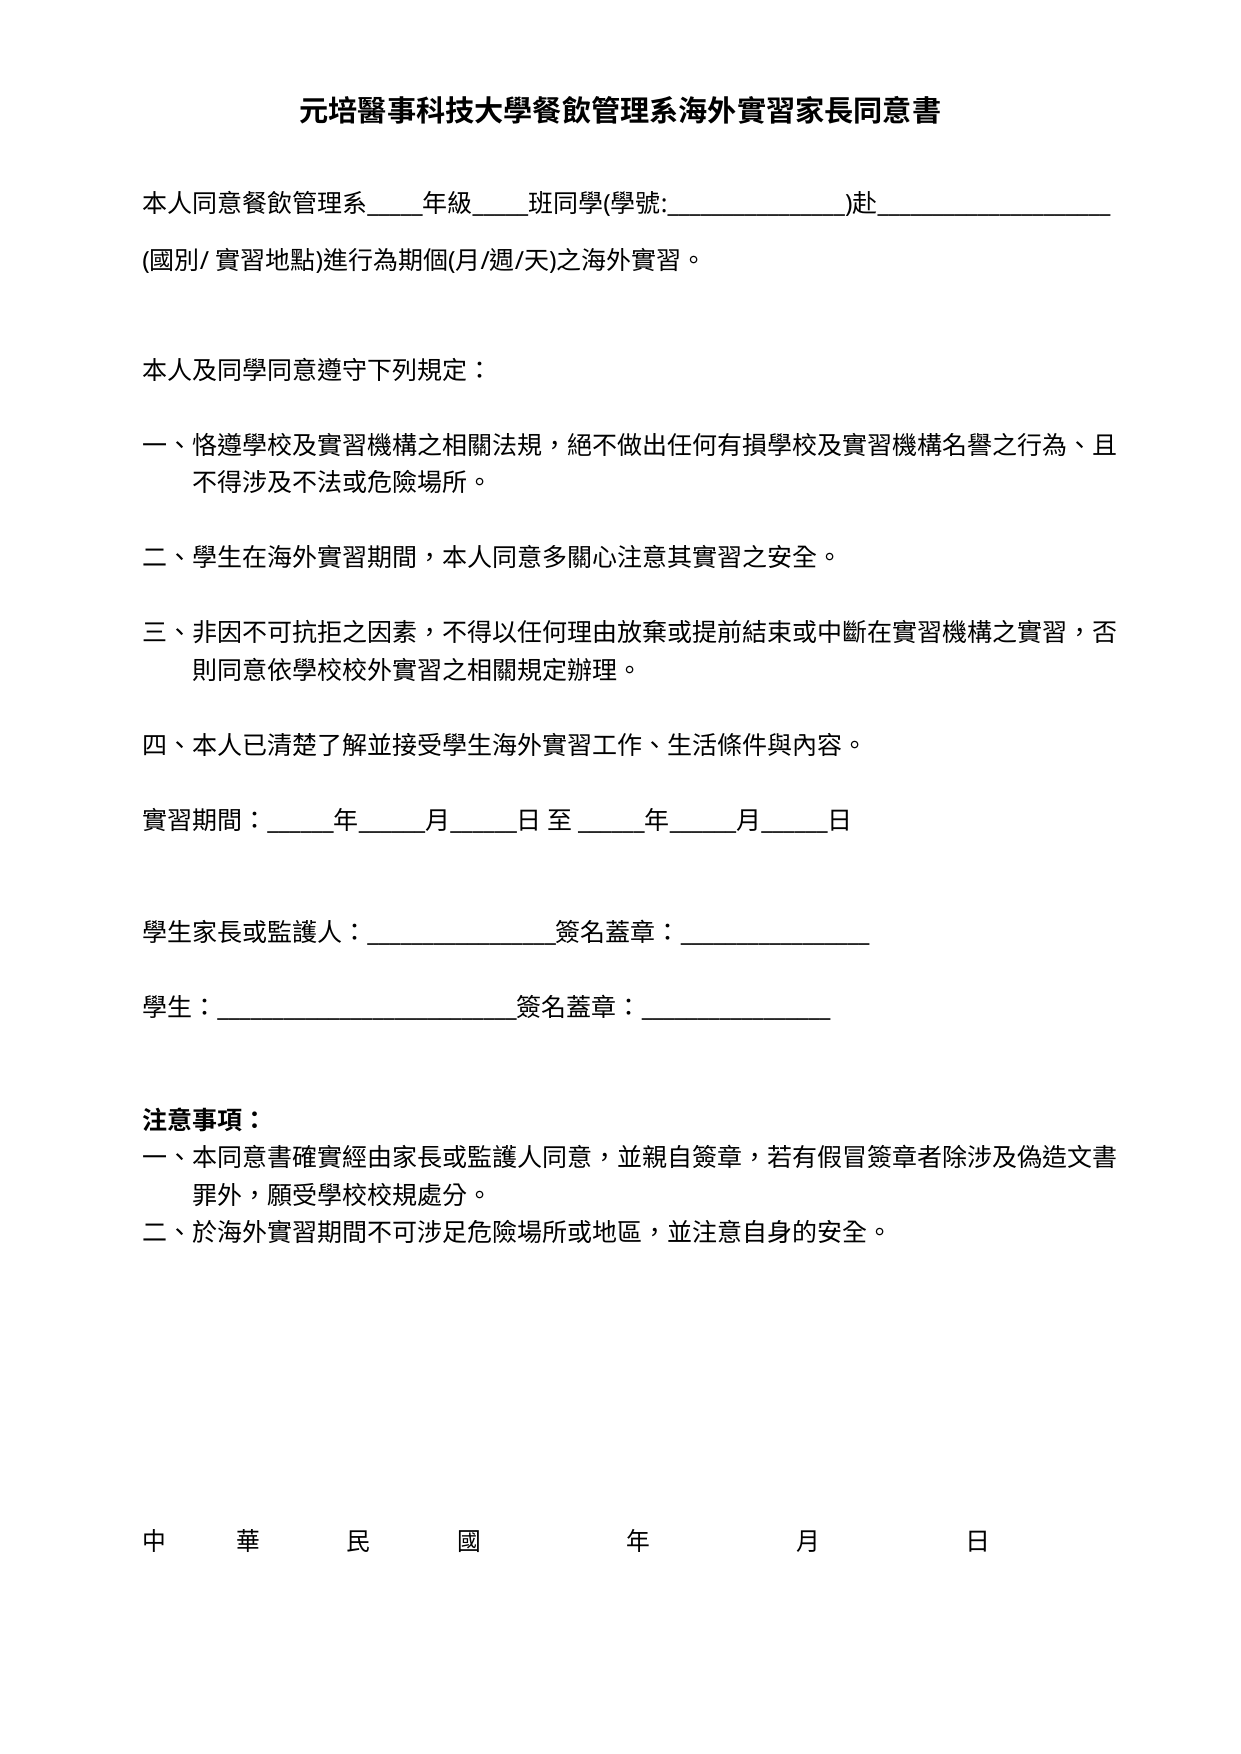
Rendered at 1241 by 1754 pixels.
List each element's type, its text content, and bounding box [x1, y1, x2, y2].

text 一、本同意書確實經由家長或監護人同意，並親自簽章，若有假冒簽章者除涉及偽造文書罪外，願受學校校規處分。 [142, 1137, 1128, 1212]
text 本人同意餐飲管理系_____年級_____班同學(學號:________________)赴_____________________(國別/ 實習地點)進行為期個(月/週/天)之海外實習。 [142, 183, 1128, 277]
text 元培醫事科技大學餐飲管理系海外實習家長同意書 [112, 71, 1128, 146]
text 實習期間：______年______月______日 至 ______年______月______日 [142, 799, 1128, 837]
text 學生：___________________________簽名蓋章：_________________ [142, 987, 1128, 1024]
text 注意事項： [142, 1099, 1128, 1137]
text 三、非因不可抗拒之因素，不得以任何理由放棄或提前結束或中斷在實習機構之實習，否則同意依學校校外實習之相關規定辦理。 [142, 612, 1128, 687]
text 一、恪遵學校及實習機構之相關法規，絕不做出任何有損學校及實習機構名譽之行為、且不得涉及不法或危險場所。 [142, 424, 1128, 499]
text 二、學生在海外實習期間，本人同意多關心注意其實習之安全。 [142, 537, 1128, 574]
text 本人及同學同意遵守下列規定： [142, 349, 1128, 387]
text 中 華 民 國 年 月 日 [142, 1521, 1128, 1558]
text 學生家長或監護人：_________________簽名蓋章：_________________ [142, 912, 1128, 949]
text 二、於海外實習期間不可涉足危險場所或地區，並注意自身的安全。 [142, 1212, 1128, 1249]
text 四、本人已清楚了解並接受學生海外實習工作、生活條件與內容。 [142, 724, 1128, 762]
